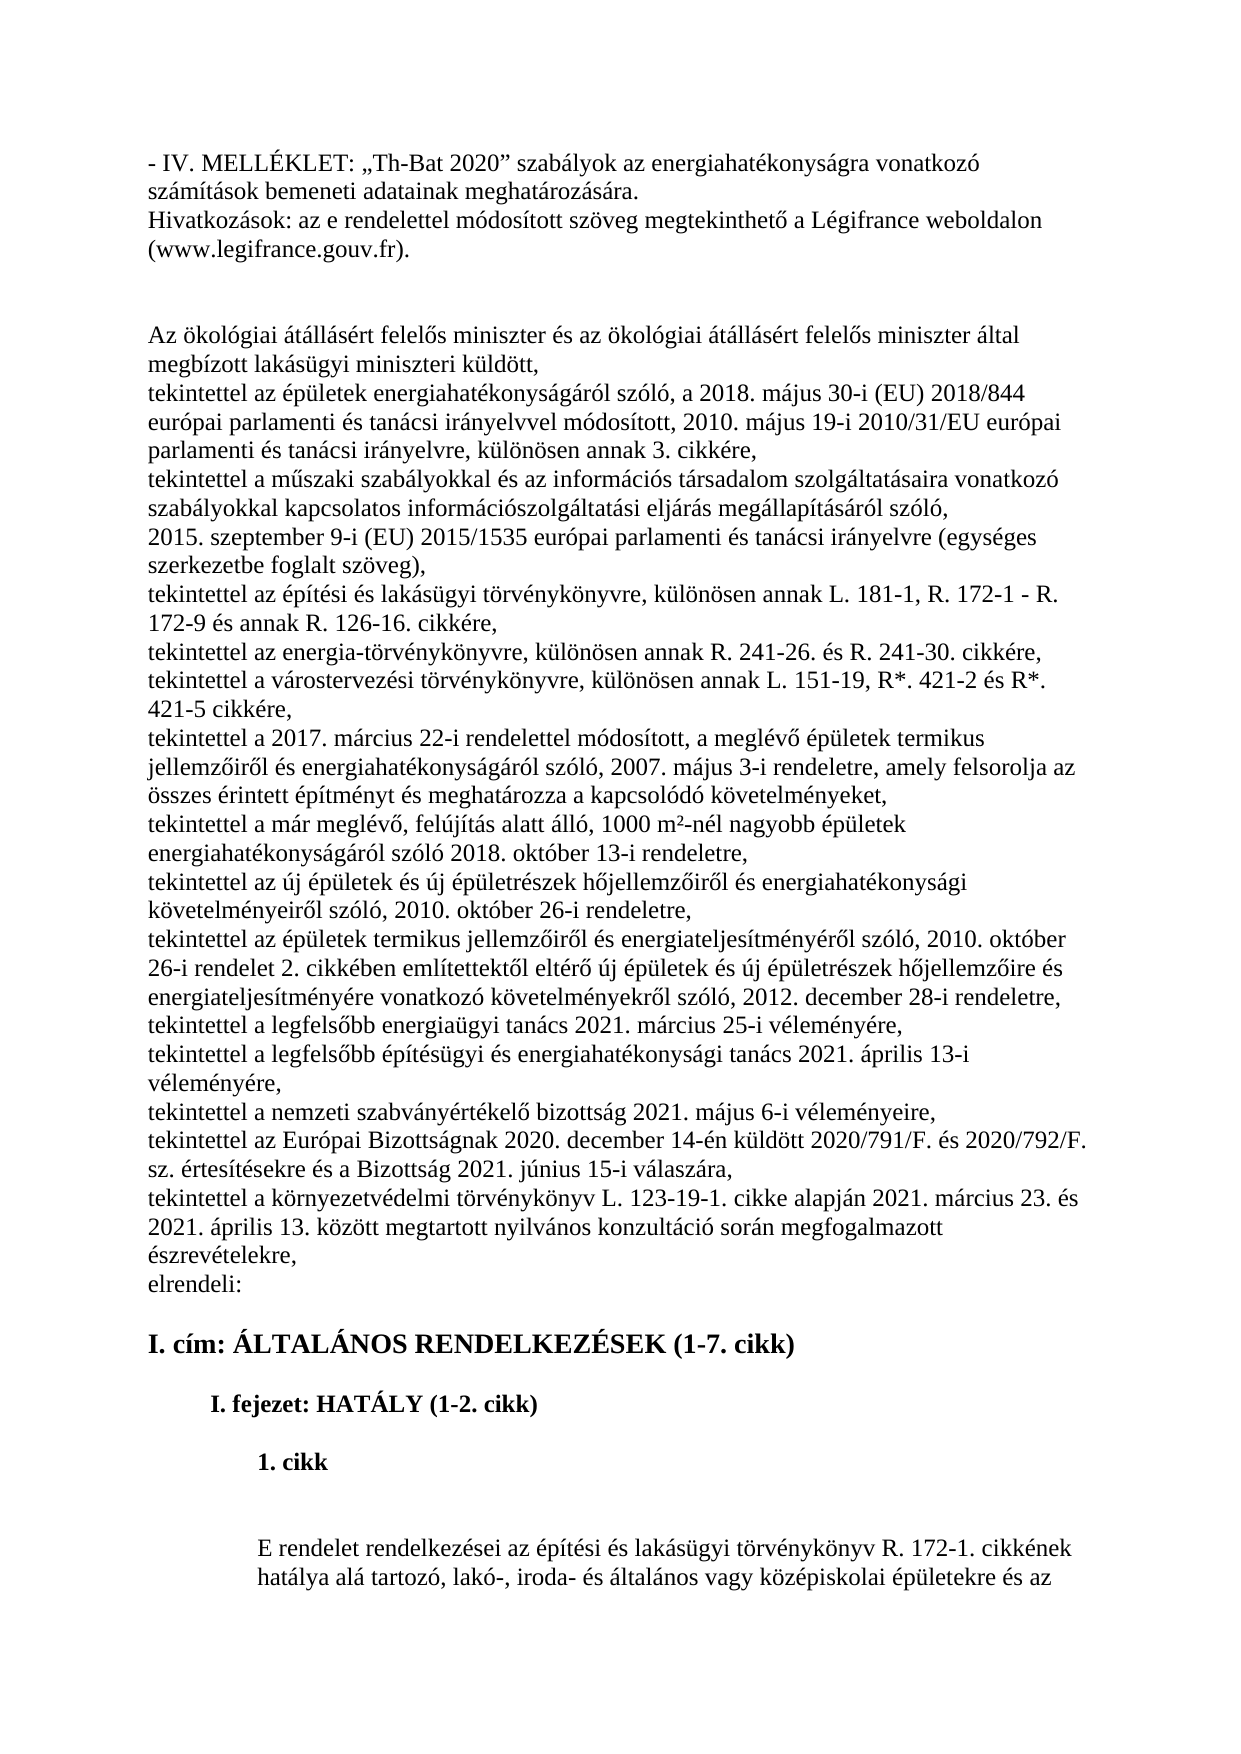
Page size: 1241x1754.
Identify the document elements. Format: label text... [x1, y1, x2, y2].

text Az ökológiai átállásért felelős miniszter és az ökológiai átállásért felelős miniszter által megbízott lakásügyi miniszteri küldött, tekintettel az épületek energiahatékonyságáról szóló, a 2018. május 30-i (EU) 2018/844 európai parlamenti és tanácsi irányelvvel módosított, 2010. május 19-i 2010/31/EU európai parlamenti és tanácsi irányelvre, különösen annak 3. cikkére, tekintettel a műszaki szabályokkal és az információs társadalom szolgáltatásaira vonatkozó szabályokkal kapcsolatos információszolgáltatási eljárás megállapításáról szóló, 2015. szeptember 9-i (EU) 2015/1535 európai parlamenti és tanácsi irányelvre (egységes szerkezetbe foglalt szöveg), tekintettel az építési és lakásügyi törvénykönyvre, különösen annak L. 181-1, R. 172-1 - R. 172-9 és annak R. 126-16. cikkére, tekintettel az energia-törvénykönyvre, különösen annak R. 241-26. és R. 241-30. cikkére, tekintettel a várostervezési törvénykönyvre, különösen annak L. 151-19, R*. 421-2 és R*. 421-5 cikkére, tekintettel a 2017. március 22-i rendelettel módosított, a meglévő épületek termikus jellemzőiről és energiahatékonyságáról szóló, 2007. május 3-i rendeletre, amely felsorolja az összes érintett építményt és meghatározza a kapcsolódó követelményeket, tekintettel a már meglévő, felújítás alatt álló, 1000 m²-nél nagyobb épületek energiahatékonyságáról szóló 2018. október 13-i rendeletre, tekintettel az új épületek és új épületrészek hőjellemzőiről és energiahatékonysági követelményeiről szóló, 2010. október 26-i rendeletre, tekintettel az épületek termikus jellemzőiről és energiateljesítményéről szóló, 2010. október 26-i rendelet 2. cikkében említettektől eltérő új épületek és új épületrészek hőjellemzőire és energiateljesítményére vonatkozó követelményekről szóló, 2012. december 28-i rendeletre, tekintettel a legfelsőbb energiaügyi tanács 2021. március 25-i véleményére, tekintettel a legfelsőbb építésügyi és energiahatékonysági tanács 2021. április 13-i véleményére, tekintettel a nemzeti szabványértékelő bizottság 2021. május 6-i véleményeire, tekintettel az Európai Bizottságnak 2020. december 14-én küldött 2020/791/F. és 2020/792/F. sz. értesítésekre és a Bizottság 2021. június 15-i válaszára, tekintettel a környezetvédelmi törvénykönyv L. 123-19-1. cikke alapján 2021. március 23. és 2021. április 13. között megtartott nyilvános konzultáció során megfogalmazott észrevételekre, elrendeli: [148, 292, 1093, 1298]
text I. cím: ÁLTALÁNOS RENDELKEZÉSEK (1-7. cikk) [148, 1327, 1093, 1359]
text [148, 148, 1093, 263]
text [257, 1504, 1093, 1591]
text I. fejezet: HATÁLY (1-2. cikk) [210, 1389, 1093, 1417]
text 1. cikk [257, 1447, 1093, 1475]
